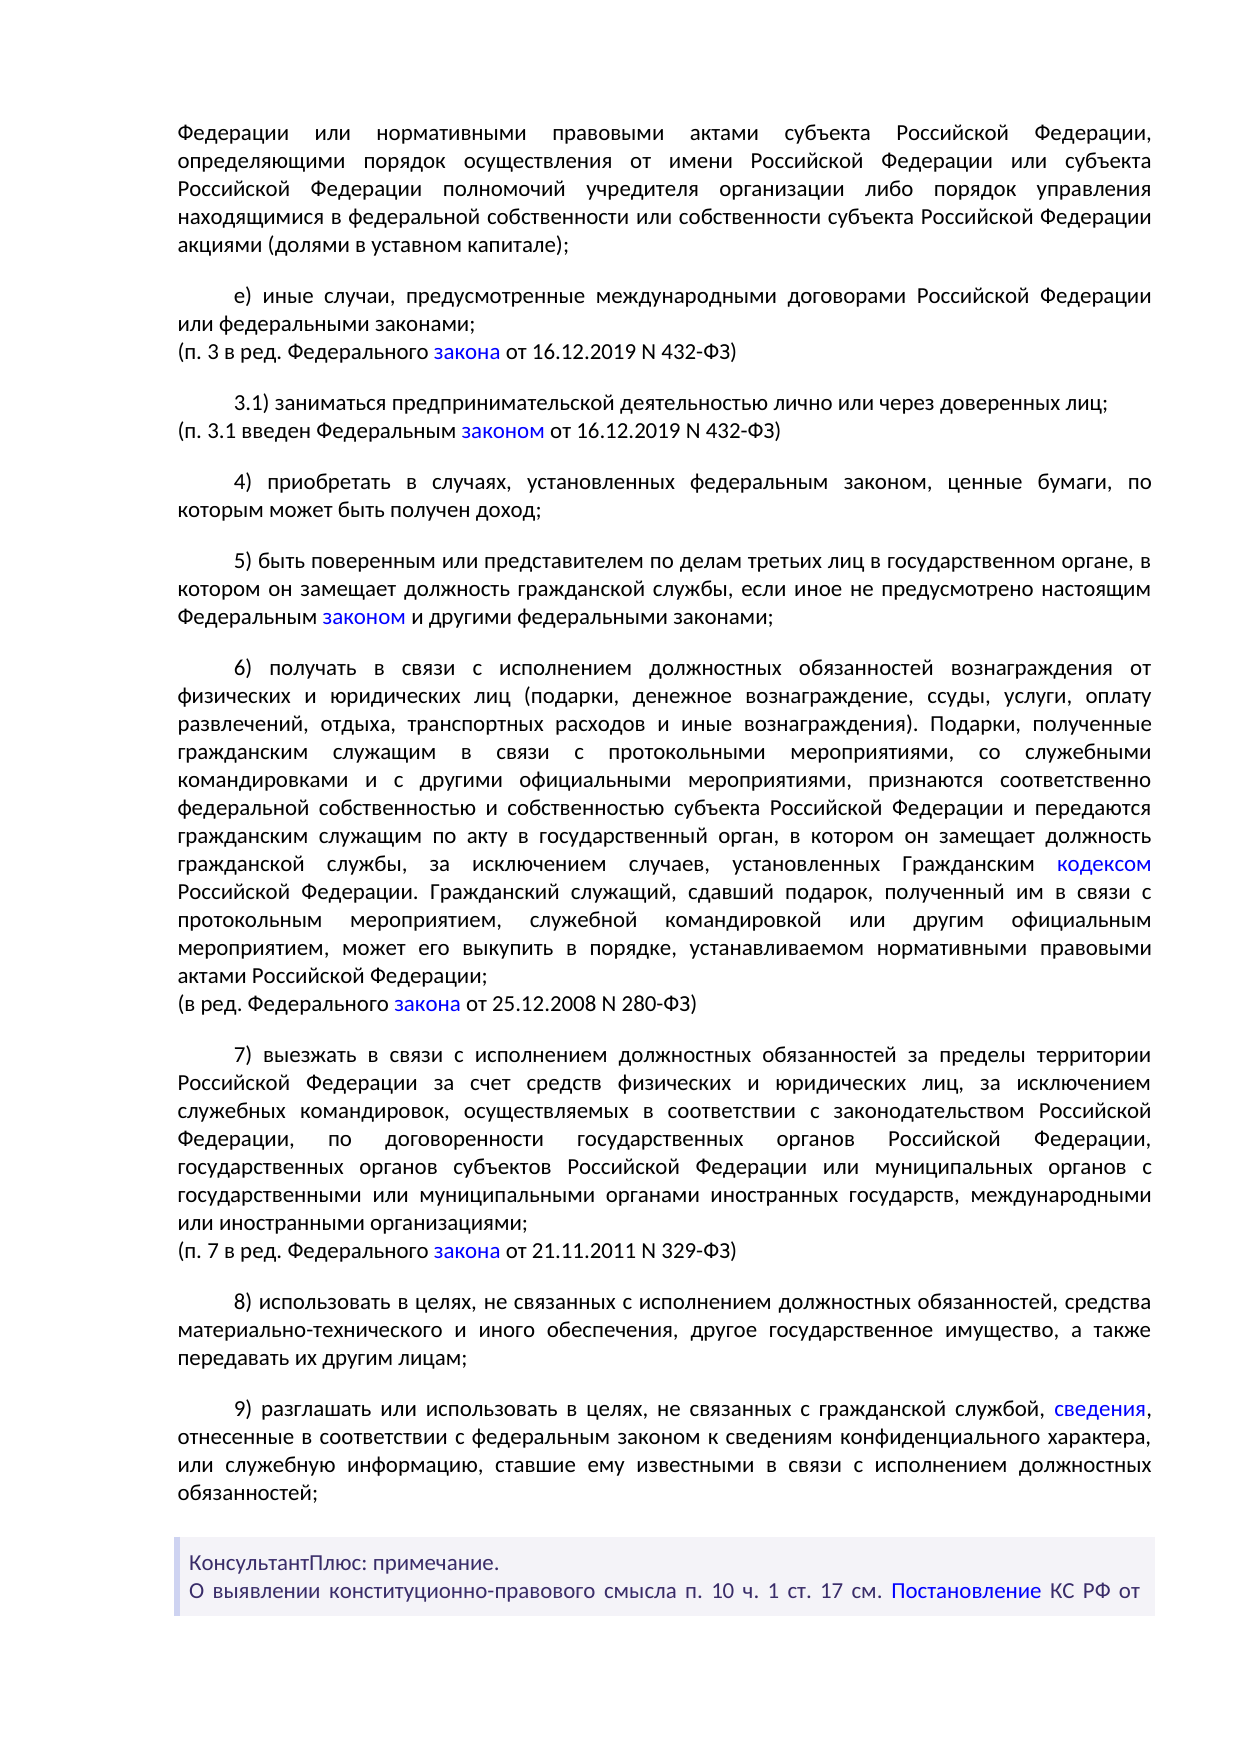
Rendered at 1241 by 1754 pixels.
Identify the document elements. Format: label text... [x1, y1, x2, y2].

text 7) выезжать в связи с исполнением должностных обязанностей за пределы территории Российской Федерации за счет средств физических и юридических лиц, за исключением служебных командировок, осуществляемых в соответствии с законодательством Российской Федерации, по договоренности государственных органов Российской Федерации, государственных органов субъектов Российской Федерации или муниципальных органов с государственными или муниципальными органами иностранных государств, международными или иностранными организациями; [177, 1040, 1152, 1236]
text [177, 118, 1152, 258]
text (п. 3 в ред. Федерального закона от 16.12.2019 N 432-ФЗ) [177, 337, 1152, 365]
text (п. 3.1 введен Федеральным законом от 16.12.2019 N 432-ФЗ) [177, 416, 1152, 444]
text 6) получать в связи с исполнением должностных обязанностей вознаграждения от физических и юридических лиц (подарки, денежное вознаграждение, ссуды, услуги, оплату развлечений, отдыха, транспортных расходов и иные вознаграждения). Подарки, полученные гражданским служащим в связи с протокольными мероприятиями, со служебными командировками и с другими официальными мероприятиями, признаются соответственно федеральной собственностью и собственностью субъекта Российской Федерации и передаются гражданским служащим по акту в государственный орган, в котором он замещает должность гражданской службы, за исключением случаев, установленных Гражданским кодексом Российской Федерации. Гражданский служащий, сдавший подарок, полученный им в связи с протокольным мероприятием, служебной командировкой или другим официальным мероприятием, может его выкупить в порядке, устанавливаемом нормативными правовыми актами Российской Федерации; [177, 653, 1152, 989]
text 5) быть поверенным или представителем по делам третьих лиц в государственном органе, в котором он замещает должность гражданской службы, если иное не предусмотрено настоящим Федеральным законом и другими федеральными законами; [177, 546, 1152, 630]
text 3.1) заниматься предпринимательской деятельностью лично или через доверенных лиц; [177, 388, 1152, 416]
text 4) приобретать в случаях, установленных федеральным законом, ценные бумаги, по которым может быть получен доход; [177, 467, 1152, 523]
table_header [180, 1537, 1149, 1616]
text (п. 7 в ред. Федерального закона от 21.11.2011 N 329-ФЗ) [177, 1236, 1152, 1264]
text 9) разглашать или использовать в целях, не связанных с гражданской службой, сведения, отнесенные в соответствии с федеральным законом к сведениям конфиденциального характера, или служебную информацию, ставшие ему известными в связи с исполнением должностных обязанностей; [177, 1394, 1152, 1506]
text (в ред. Федерального закона от 25.12.2008 N 280-ФЗ) [177, 989, 1152, 1017]
text е) иные случаи, предусмотренные международными договорами Российской Федерации или федеральными законами; [177, 281, 1152, 337]
text 8) использовать в целях, не связанных с исполнением должностных обязанностей, средства материально-технического и иного обеспечения, другое государственное имущество, а также передавать их другим лицам; [177, 1287, 1152, 1371]
